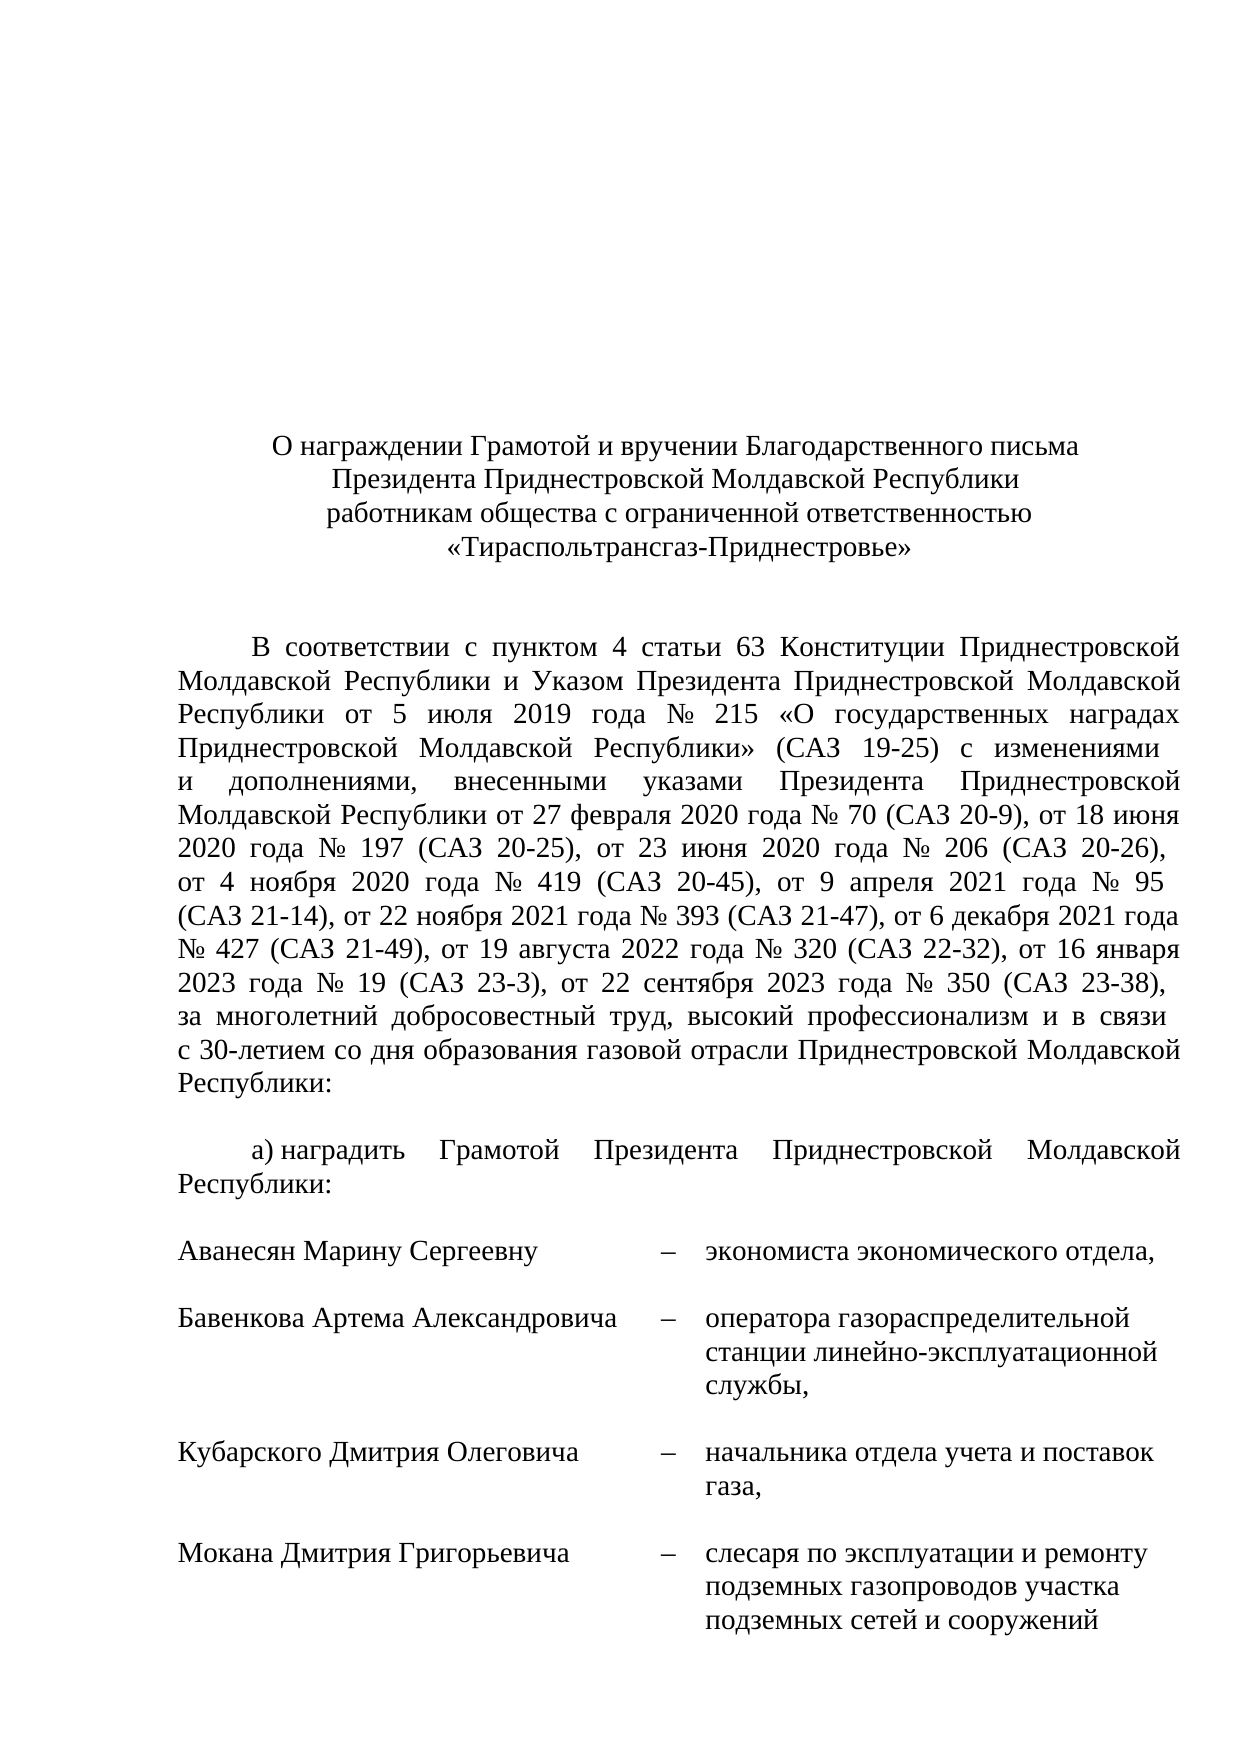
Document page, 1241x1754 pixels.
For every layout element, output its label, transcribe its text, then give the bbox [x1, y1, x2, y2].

table_cell – [650, 1535, 694, 1636]
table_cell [166, 1535, 649, 1636]
table_header экономиста экономического отдела, [694, 1233, 1196, 1300]
table_header Аванесян Марину Сергеевну [166, 1233, 649, 1300]
table_cell Бавенкова Артема Александровича [166, 1300, 649, 1434]
list наградить Грамотой Президента Приднестровской Молдавской Республики: [177, 1132, 1181, 1199]
table_cell – [650, 1300, 694, 1434]
text «Тираспольтрансгаз-Приднестровье» [177, 529, 1181, 562]
table_cell Кубарского Дмитрия Олеговича [166, 1434, 649, 1535]
table_cell начальника отдела учета и поставок газа, [694, 1434, 1196, 1535]
table_cell – [650, 1434, 694, 1535]
table_cell оператора газораспределительной станции линейно-эксплуатационной службы, [694, 1300, 1196, 1434]
table_header – [650, 1233, 694, 1300]
text В соответствии с пунктом 4 статьи 63 Конституции Приднестровской Молдавской Республики и Указом Президента Приднестровской Молдавской Республики от 5 июля 2019 года № 215 «О государственных наградах Приднестровской Молдавской Республики» (САЗ 19-25) с изменениями и дополнениями, внесенными указами Президента Приднестровской Молдавской Республики от 27 февраля 2020 года № 70 (САЗ 20-9), от 18 июня 2020 года № 197 (САЗ 20-25), от 23 июня 2020 года № 206 (САЗ 20-26), от 4 ноября 2020 года № 419 (САЗ 20-45), от 9 апреля 2021 года № 95 (САЗ 21-14), от 22 ноября 2021 года № 393 (САЗ 21-47), от 6 декабря 2021 года № 427 (САЗ 21-49), от 19 августа 2022 года № 320 (САЗ 22-32), от 16 января 2023 года № 19 (САЗ 23-3), от 22 сентября 2023 года № 350 (САЗ 23-38), за многолетний добросовестный труд, высокий профессионализм и в связи с 30-летием со дня образования газовой отрасли Приднестровской Молдавской Республики: [177, 629, 1181, 1099]
text О награждении Грамотой и вручении Благодарственного письма Президента Приднестровской Молдавской Республики работникам общества с ограниченной ответственностью [177, 428, 1181, 529]
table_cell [694, 1535, 1196, 1636]
